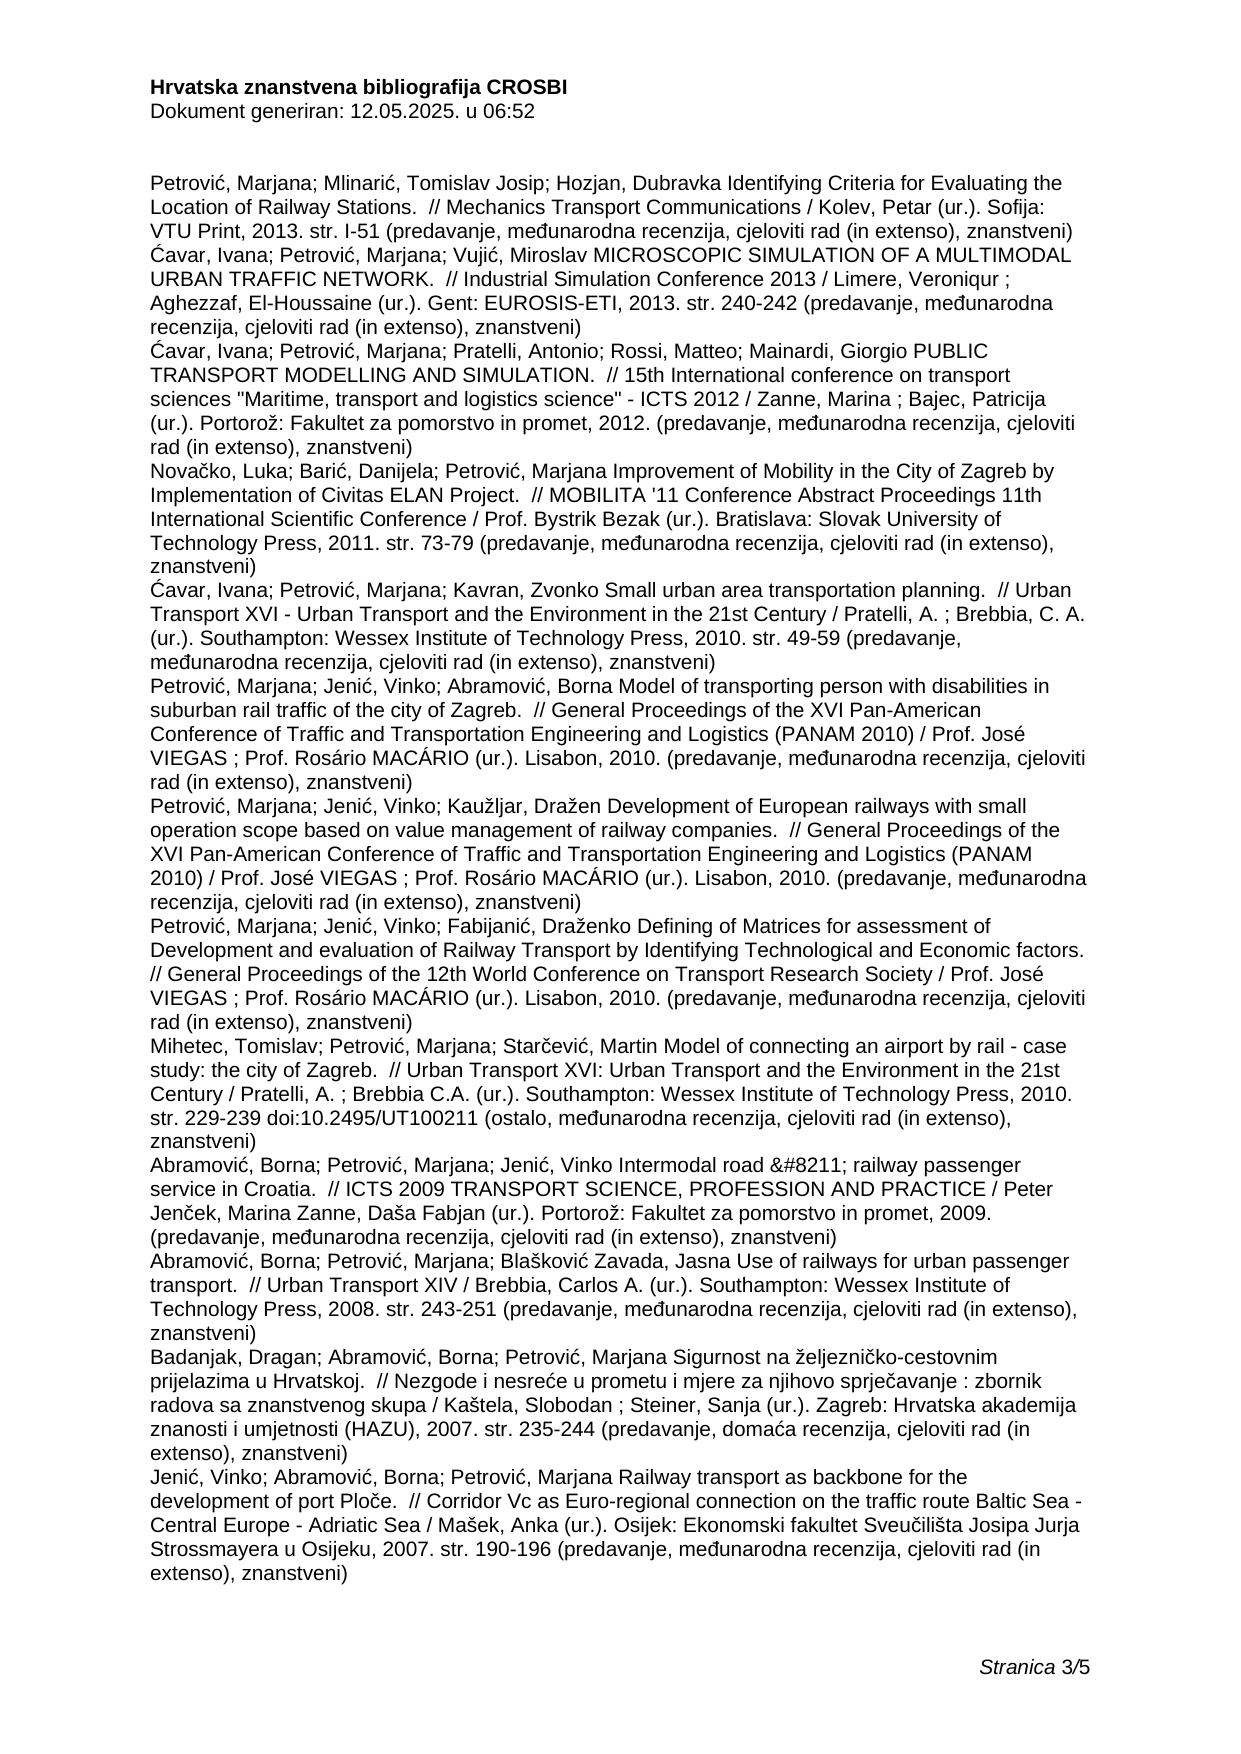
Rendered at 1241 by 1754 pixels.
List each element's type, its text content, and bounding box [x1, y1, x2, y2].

text Ćavar, Ivana; Petrović, Marjana; Kavran, Zvonko [150, 578, 1090, 674]
text Badanjak, Dragan; Abramović, Borna; Petrović, Marjana [150, 1345, 1090, 1465]
text Petrović, Marjana; Jenić, Vinko; Abramović, Borna [150, 674, 1090, 794]
text Petrović, Marjana; Jenić, Vinko; Kaužljar, Dražen [150, 794, 1090, 914]
text Ćavar, Ivana; Petrović, Marjana; Vujić, Miroslav [150, 243, 1090, 339]
text Petrović, Marjana; Mlinarić, Tomislav Josip; Hozjan, Dubravka [150, 171, 1090, 243]
text Novačko, Luka; Barić, Danijela; Petrović, Marjana [150, 458, 1090, 578]
text Ćavar, Ivana; Petrović, Marjana; Pratelli, Antonio; Rossi, Matteo; Mainardi, Giorgio [150, 339, 1090, 458]
text Mihetec, Tomislav; Petrović, Marjana; Starčević, Martin [150, 1033, 1090, 1153]
text Petrović, Marjana; Jenić, Vinko; Fabijanić, Draženko [150, 914, 1090, 1033]
text Abramović, Borna; Petrović, Marjana; Jenić, Vinko [150, 1153, 1090, 1249]
text Abramović, Borna; Petrović, Marjana; Blašković Zavada, Jasna [150, 1249, 1090, 1345]
text Jenić, Vinko; Abramović, Borna; Petrović, Marjana [150, 1465, 1090, 1584]
